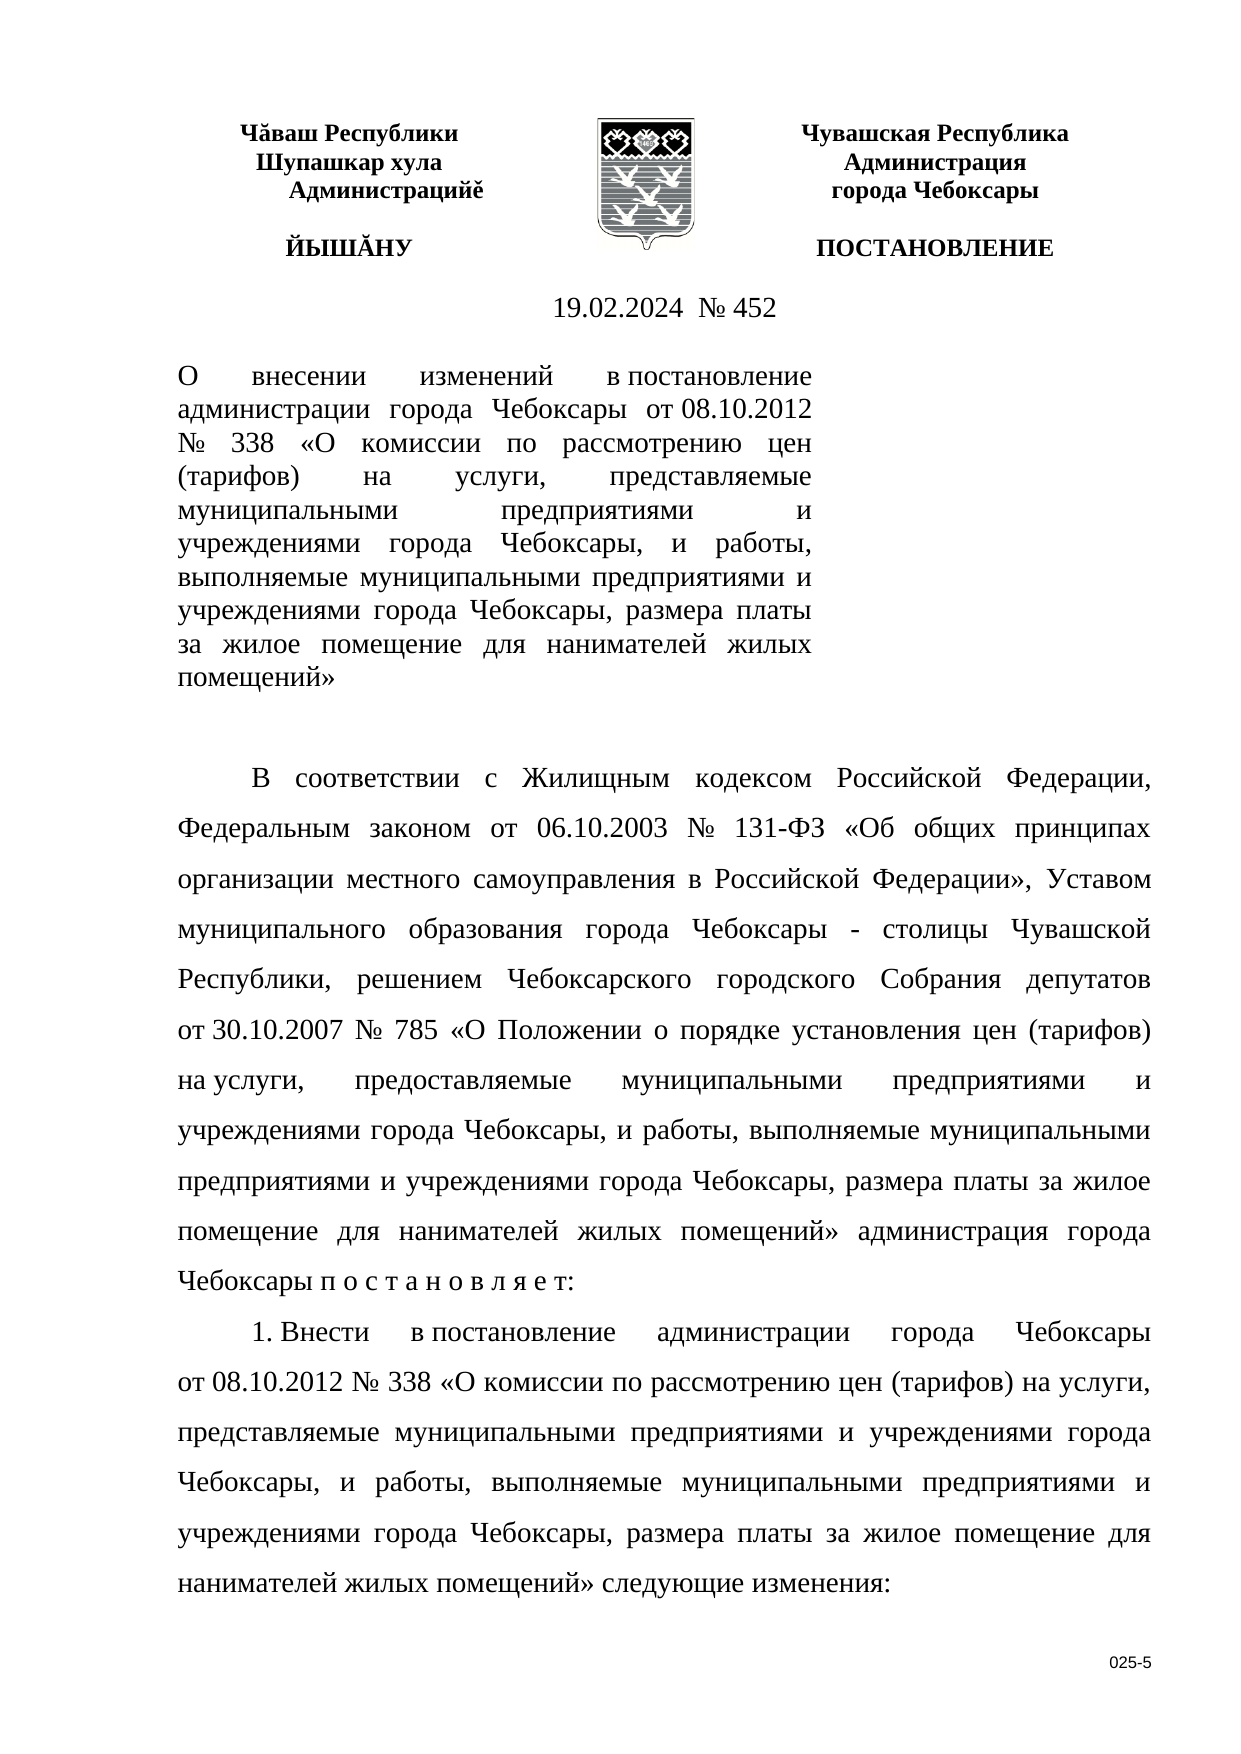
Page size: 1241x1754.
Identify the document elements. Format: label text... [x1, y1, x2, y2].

table_header Чăваш Республики Шупашкар хула Администрацийě ЙЫШĂНУ [165, 118, 533, 262]
text 1. Внести в постановление администрации города Чебоксары от 08.10.2012 № 338 «О комиссии по рассмотрению цен (тарифов) на услуги, представляемые муниципальными предприятиями и учреждениями города Чебоксары, и работы, выполняемые муниципальными предприятиями и учреждениями города Чебоксары, размера платы за жилое помещение для нанимателей жилых помещений» следующие изменения: [177, 1314, 1152, 1599]
text О внесении изменений в постановление администрации города Чебоксары от 08.10.2012 № 338 «О комиссии по рассмотрению цен (тарифов) на услуги, представляемые муниципальными предприятиями и учреждениями города Чебоксары, и работы, выполняемые муниципальными предприятиями и учреждениями города Чебоксары, размера платы за жилое помещение для нанимателей жилых помещений» [177, 358, 812, 693]
table_header Чувашская Республика Администрация города Чебоксары ПОСТАНОВЛЕНИЕ [759, 118, 1112, 262]
table_header [534, 118, 758, 262]
picture [597, 118, 695, 250]
text В соответствии с Жилищным кодексом Российской Федерации, Федеральным законом от 06.10.2003 № 131-ФЗ «Об общих принципах организации местного самоуправления в Российской Федерации», Уставом муниципального образования города Чебоксары - столицы Чувашской Республики, решением Чебоксарского городского Собрания депутатов от 30.10.2007 № 785 «О Положении о порядке установления цен (тарифов) на услуги, предоставляемые муниципальными предприятиями и учреждениями города Чебоксары, и работы, выполняемые муниципальными предприятиями и учреждениями города Чебоксары, размера платы за жилое помещение для нанимателей жилых помещений» администрация города Чебоксары п о с т а н о в л я е т: [177, 760, 1152, 1297]
text 19.02.2024 № 452 [177, 291, 1152, 324]
